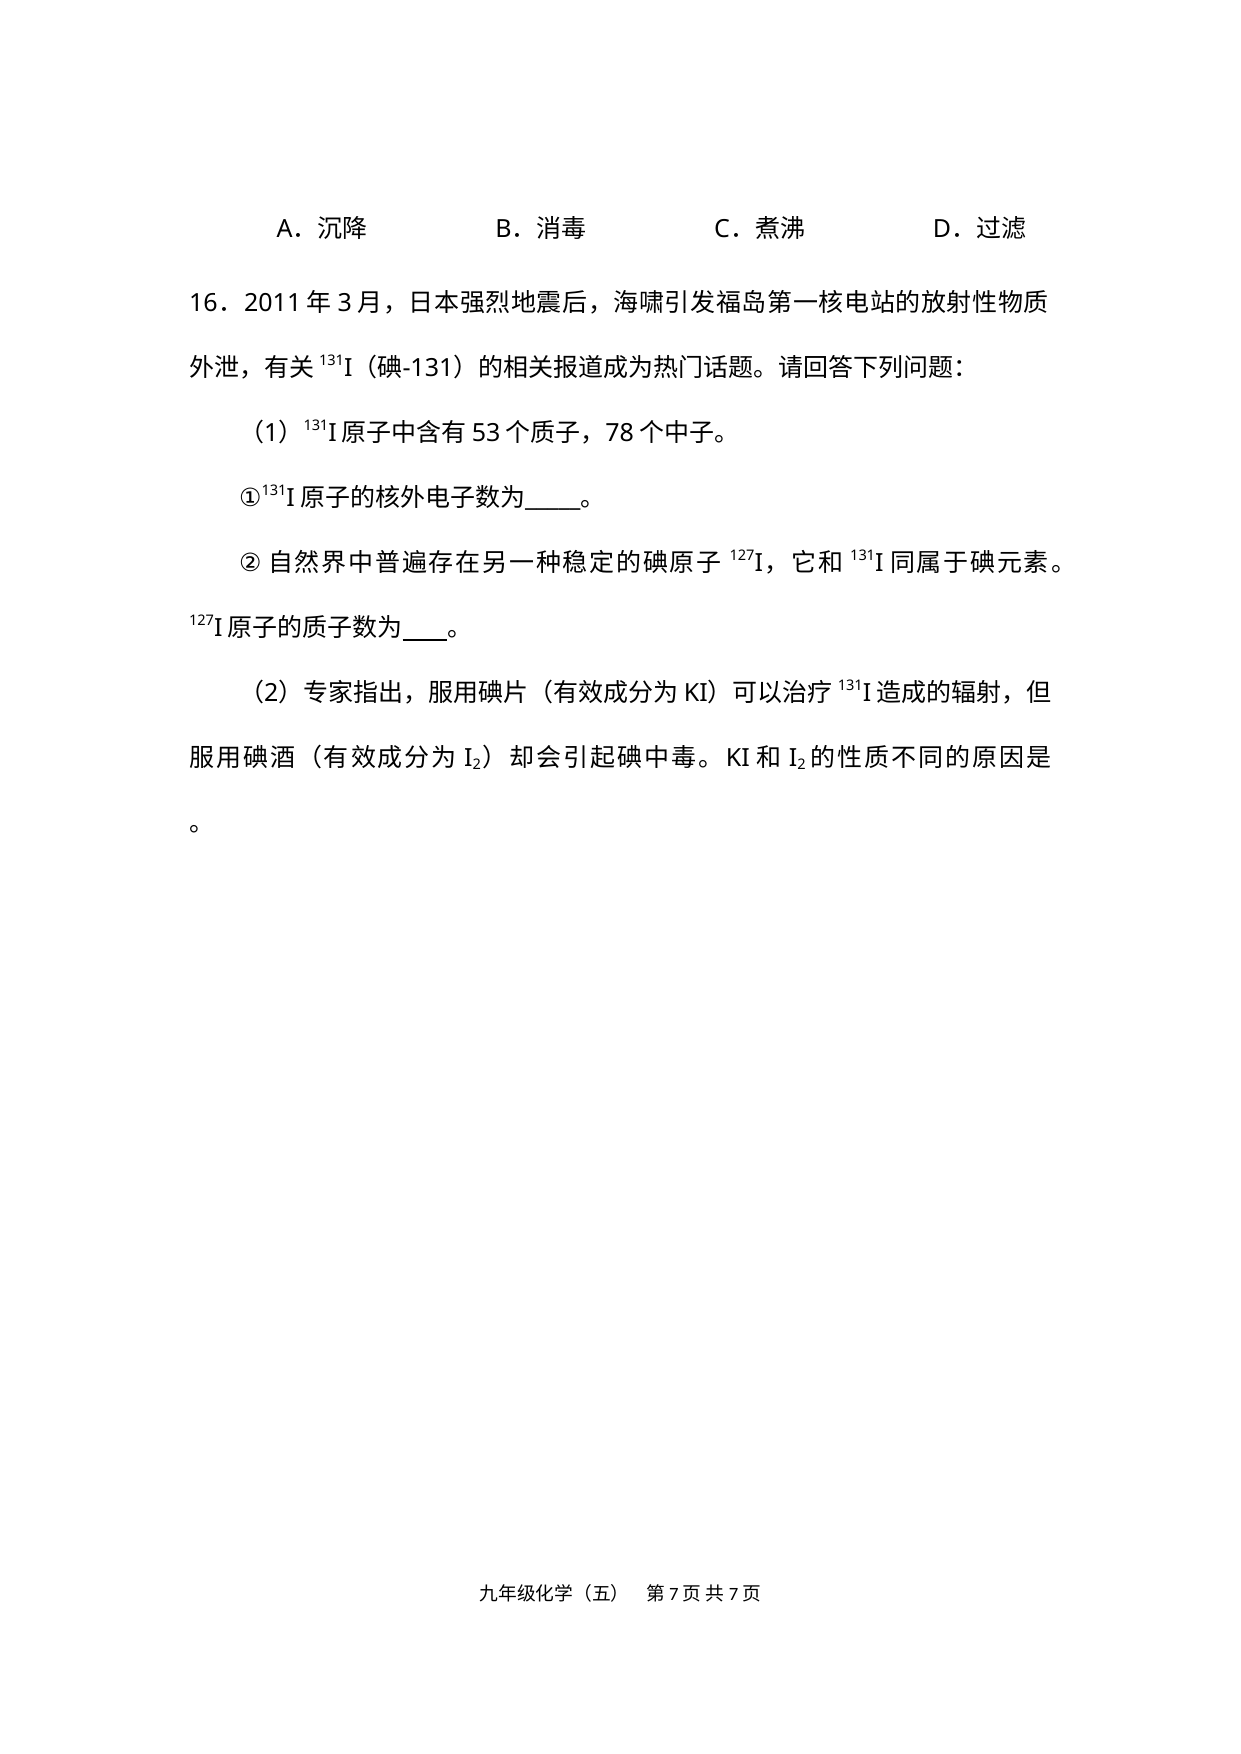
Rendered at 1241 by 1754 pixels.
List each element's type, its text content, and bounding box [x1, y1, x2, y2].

text ②自然界中普遍存在另一种稳定的碘原子127I，它和131I同属于碘元素。127I原子的质子数为 。 [189, 528, 1051, 658]
text ①131I原子的核外电子数为_____。 [189, 463, 1051, 528]
text A．沉降 B．消毒 C．煮沸 D．过滤 [276, 194, 1051, 259]
text （1）131I原子中含有53个质子，78个中子。 [189, 398, 1051, 463]
text 16．2011年3月，日本强烈地震后，海啸引发福岛第一核电站的放射性物质外泄，有关131I（碘-131）的相关报道成为热门话题。请回答下列问题： [189, 268, 1051, 398]
text （2）专家指出，服用碘片（有效成分为KI）可以治疗131I造成的辐射，但服用碘酒（有效成分为I2）却会引起碘中毒。KI和I2的性质不同的原因是 。 [189, 658, 1051, 853]
